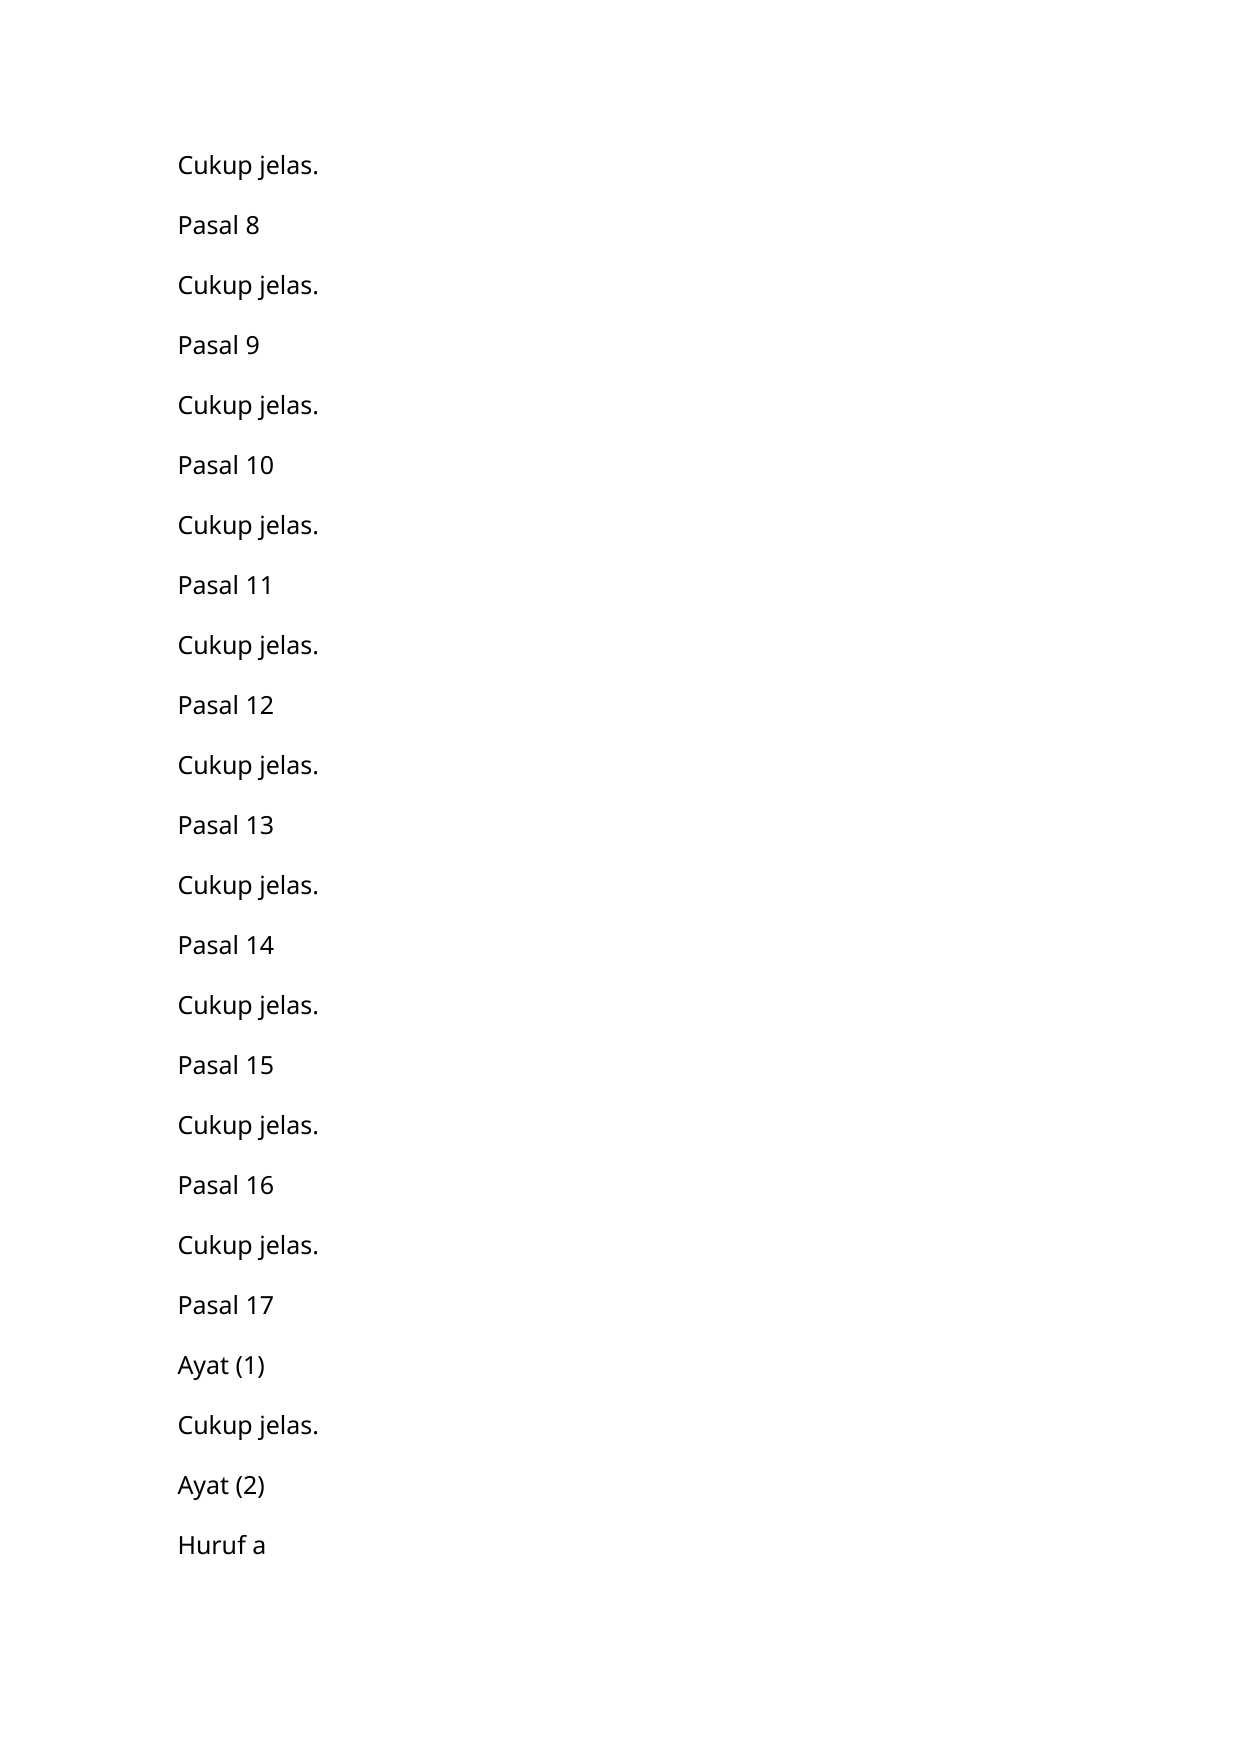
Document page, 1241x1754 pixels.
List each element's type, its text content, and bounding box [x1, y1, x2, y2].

text Pasal 8 [177, 208, 1122, 242]
text Cukup jelas. [177, 628, 1122, 662]
text Ayat (2) [177, 1468, 1122, 1502]
text Cukup jelas. [177, 268, 1122, 302]
text Cukup jelas. [177, 748, 1122, 782]
text Pasal 14 [177, 928, 1122, 962]
text Pasal 15 [177, 1048, 1122, 1082]
text Pasal 11 [177, 568, 1122, 602]
text Huruf a [177, 1528, 1122, 1562]
text Cukup jelas. [177, 1408, 1122, 1442]
text Cukup jelas. [177, 388, 1122, 422]
text Cukup jelas. [177, 988, 1122, 1022]
text Pasal 13 [177, 808, 1122, 842]
text Cukup jelas. [177, 1108, 1122, 1142]
text Cukup jelas. [177, 868, 1122, 902]
text Cukup jelas. [177, 148, 1122, 182]
text Cukup jelas. [177, 508, 1122, 542]
text Pasal 9 [177, 328, 1122, 362]
text Pasal 17 [177, 1288, 1122, 1322]
text Pasal 12 [177, 688, 1122, 722]
text Ayat (1) [177, 1348, 1122, 1382]
text Cukup jelas. [177, 1228, 1122, 1262]
text Pasal 10 [177, 448, 1122, 482]
text Pasal 16 [177, 1168, 1122, 1202]
